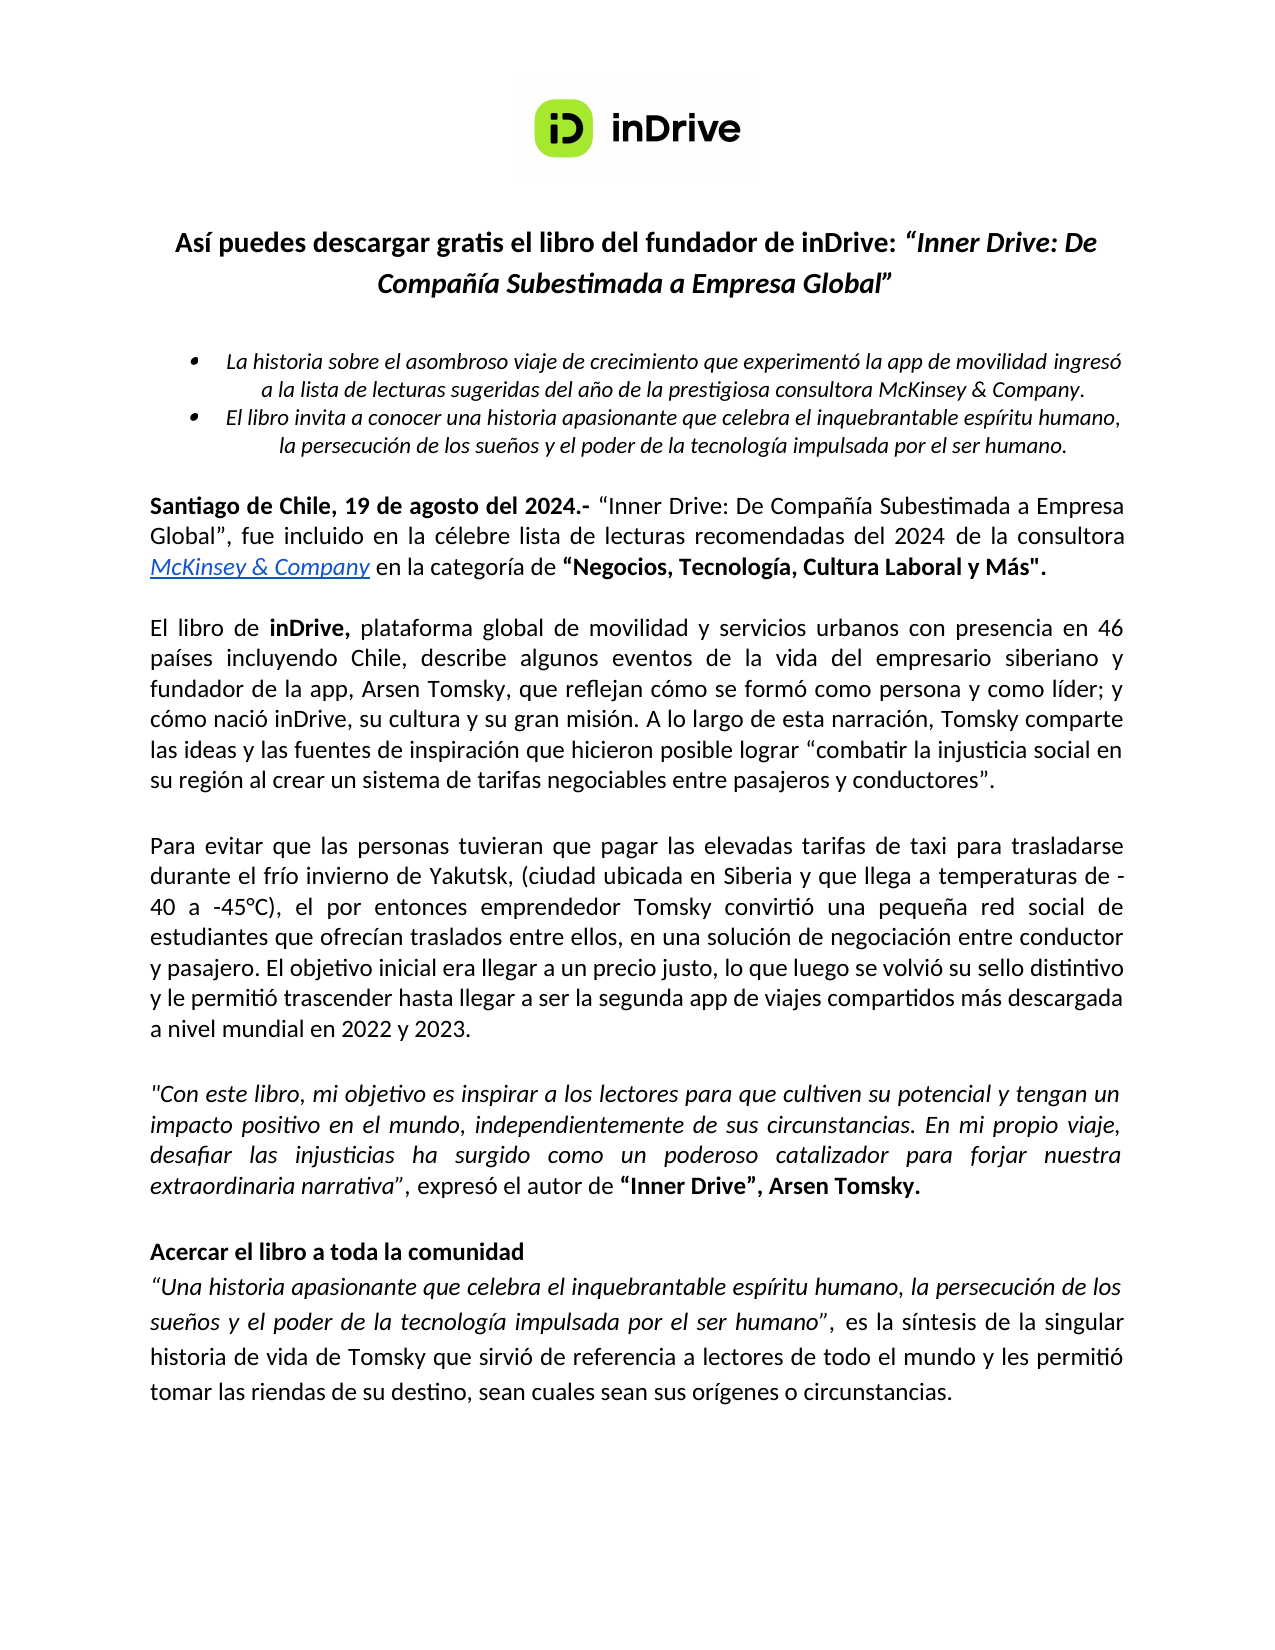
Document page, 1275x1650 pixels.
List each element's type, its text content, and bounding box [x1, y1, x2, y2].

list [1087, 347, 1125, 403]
text Santiago de Chile, 19 de agosto del 2024.- “Inner Drive: De Compañía Subestimada a Empresa Global”, fue incluido en la célebre lista de lecturas recomendadas del 2024 de la consultora McKinsey & Company en la categoría de “Negocios, Tecnología, Cultura Laboral y Más". [150, 490, 1125, 581]
picture [517, 75, 758, 182]
list La historia sobre el asombroso viaje de crecimiento que experimentó la app de movilidad ingresó a la lista de lecturas sugeridas del año de la prestigiosa consultora McKinsey & Company. [187, 347, 1053, 403]
text Para evitar que las personas tuvieran que pagar las elevadas tarifas de taxi para trasladarse durante el frío invierno de Yakutsk, (ciudad ubicada en Siberia y que llega a temperaturas de -40 a -45°С), el por entonces emprendedor Tomsky convirtió una pequeña red social de estudiantes que ofrecían traslados entre ellos, en una solución de negociación entre conductor y pasajero. El objetivo inicial era llegar a un precio justo, lo que luego se volvió su sello distintivo y le permitió trascender hasta llegar a ser la segunda app de viajes compartidos más descargada a nivel mundial en 2022 y 2023. [150, 830, 1125, 1044]
text “Una historia apasionante que celebra el inquebrantable espíritu humano, la persecución de los sueños y el poder de la tecnología impulsada por el ser humano”, es la síntesis de la singular historia de vida de Tomsky que sirvió de referencia a lectores de todo el mundo y les permitió tomar las riendas de su destino, sean cuales sean sus orígenes o circunstancias. [150, 1271, 1125, 1406]
text Acercar el libro a toda la comunidad [150, 1236, 1125, 1266]
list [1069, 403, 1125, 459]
text El libro de inDrive, plataforma global de movilidad y servicios urbanos con presencia en 46 países incluyendo Chile, describe algunos eventos de la vida del empresario siberiano y fundador de la app, Arsen Tomsky, que reflejan cómo se formó como persona y como líder; y cómo nació inDrive, su cultura y su gran misión. A lo largo de esta narración, Tomsky comparte las ideas y las fuentes de inspiración que hicieron posible lograr “combatir la injusticia social en su región al crear un sistema de tarifas negociables entre pasajeros y conductores”. [150, 612, 1125, 795]
text Así puedes descargar gratis el libro del fundador de inDrive: “Inner Drive: De Compañía Subestimada a Empresa Global” [150, 224, 1125, 301]
text "Con este libro, mi objetivo es inspirar a los lectores para que cultiven su potencial y tengan un impacto positivo en el mundo, independientemente de sus circunstancias. En mi propio viaje, desafiar las injusticias ha surgido como un poderoso catalizador para forjar nuestra extraordinaria narrativa”, expresó el autor de “Inner Drive”, Arsen Tomsky. [150, 1079, 1125, 1201]
